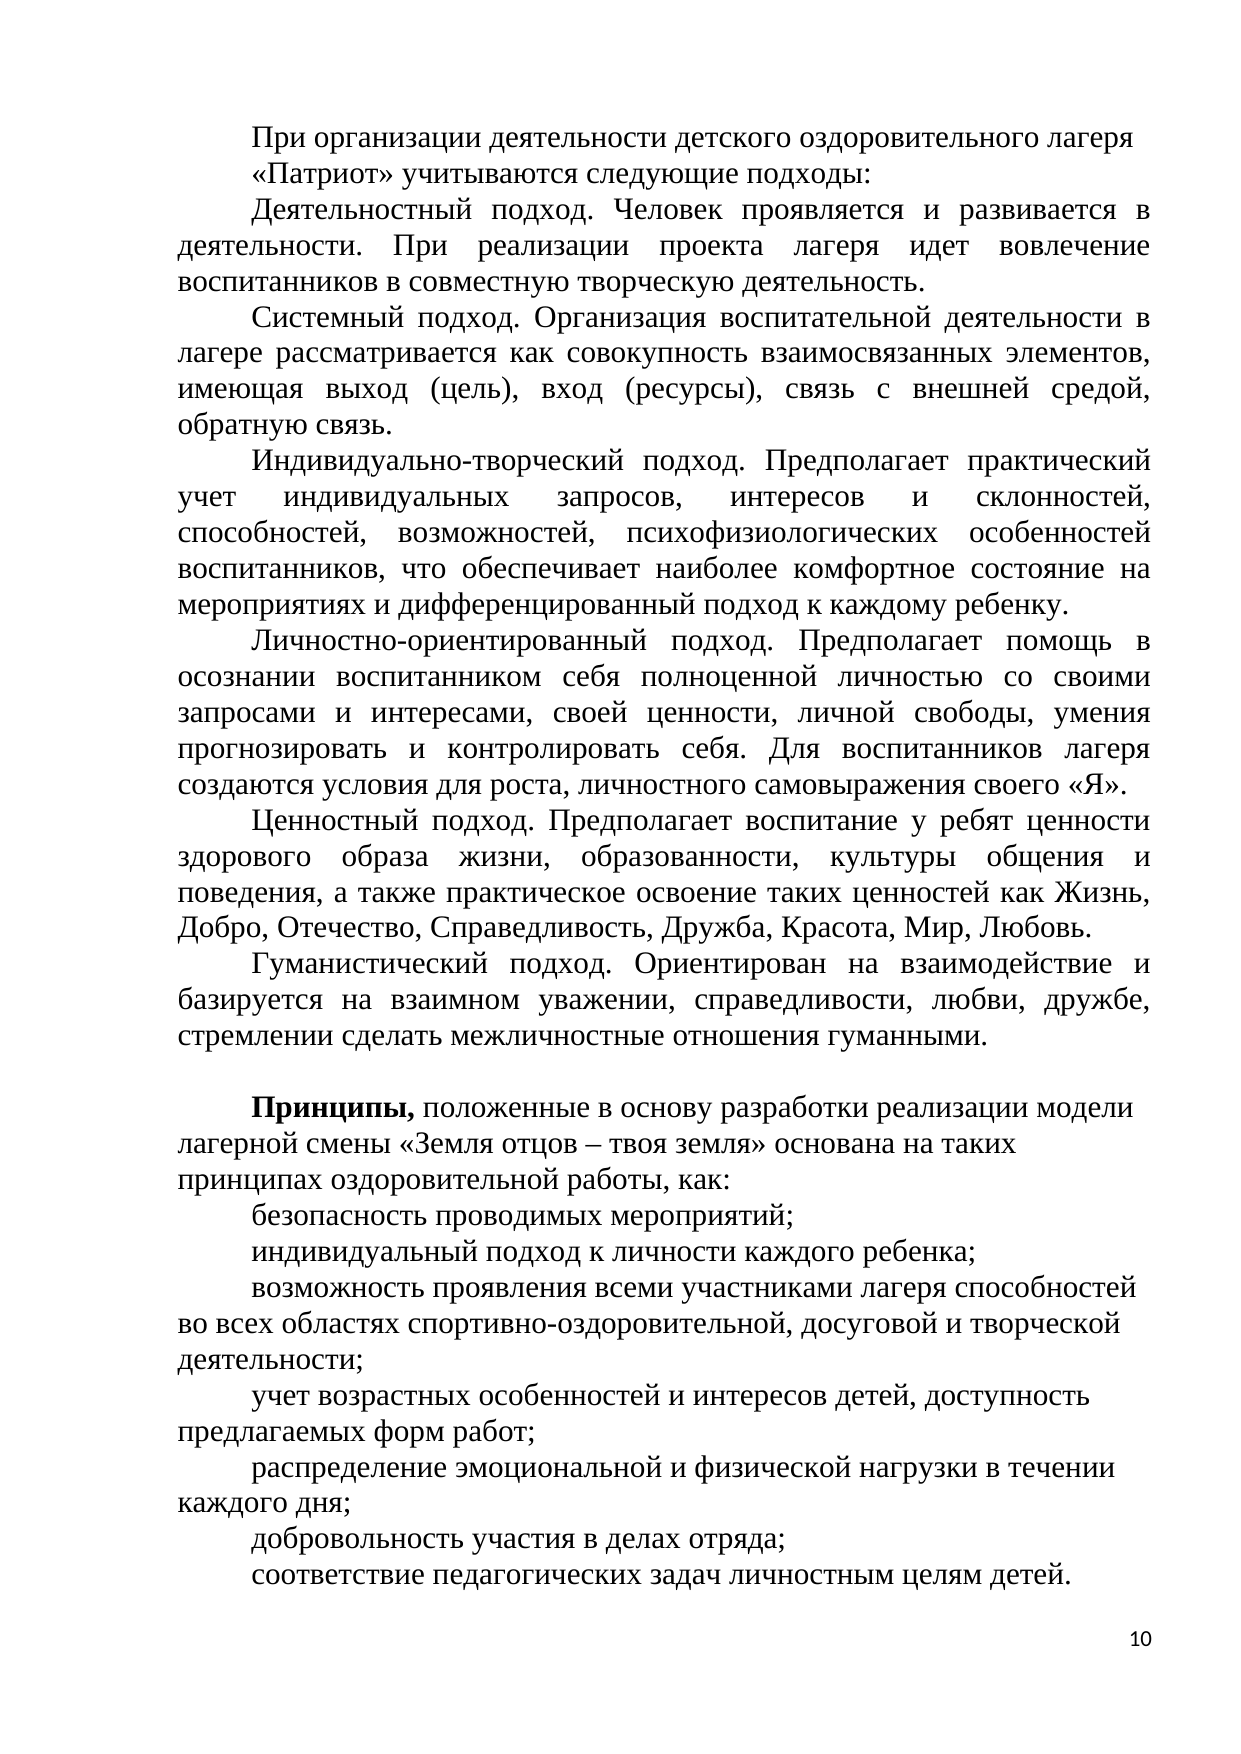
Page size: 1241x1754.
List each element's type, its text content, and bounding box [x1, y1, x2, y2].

text «Патриот» учитываются следующие подходы: [177, 154, 1152, 190]
text возможность проявления всеми участниками лагеря способностей во всех областях спортивно-оздоровительной, досуговой и творческой деятельности; [177, 1268, 1152, 1376]
text соответствие педагогических задач личностным целям детей. [177, 1556, 1152, 1592]
text Ценностный подход. Предполагает воспитание у ребят ценности здорового образа жизни, образованности, культуры общения и поведения, а также практическое освоение таких ценностей как Жизнь, Добро, Отечество, Справедливость, Дружба, Красота, Мир, Любовь. [177, 801, 1152, 945]
text При организации деятельности детского оздоровительного лагеря [177, 118, 1152, 154]
text учет возрастных особенностей и интересов детей, доступность предлагаемых форм работ; [177, 1376, 1152, 1448]
text индивидуальный подход к личности каждого ребенка; [177, 1232, 1152, 1268]
text Деятельностный подход. Человек проявляется и развивается в деятельности. При реализации проекта лагеря идет вовлечение воспитанников в совместную творческую деятельность. [177, 190, 1152, 298]
text Личностно-ориентированный подход. Предполагает помощь в осознании воспитанником себя полноценной личностью со своими запросами и интересами, своей ценности, личной свободы, умения прогнозировать и контролировать себя. Для воспитанников лагеря создаются условия для роста, личностного самовыражения своего «Я». [177, 621, 1152, 801]
text Принципы, положенные в основу разработки реализации модели лагерной смены «Земля отцов – твоя земля» основана на таких принципах оздоровительной работы, как: [177, 1088, 1152, 1196]
text Гуманистический подход. Ориентирован на взаимодействие и базируется на взаимном уважении, справедливости, любви, дружбе, стремлении сделать межличностные отношения гуманными. [177, 945, 1152, 1052]
text безопасность проводимых мероприятий; [177, 1196, 1152, 1232]
text распределение эмоциональной и физической нагрузки в течении каждого дня; [177, 1448, 1152, 1520]
text Индивидуально-творческий подход. Предполагает практический учет индивидуальных запросов, интересов и склонностей, способностей, возможностей, психофизиологических особенностей воспитанников, что обеспечивает наиболее комфортное состояние на мероприятиях и дифференцированный подход к каждому ребенку. [177, 442, 1152, 621]
text Системный подход. Организация воспитательной деятельности в лагере рассматривается как совокупность взаимосвязанных элементов, имеющая выход (цель), вход (ресурсы), связь с внешней средой, обратную связь. [177, 298, 1152, 442]
text добровольность участия в делах отряда; [177, 1520, 1152, 1556]
